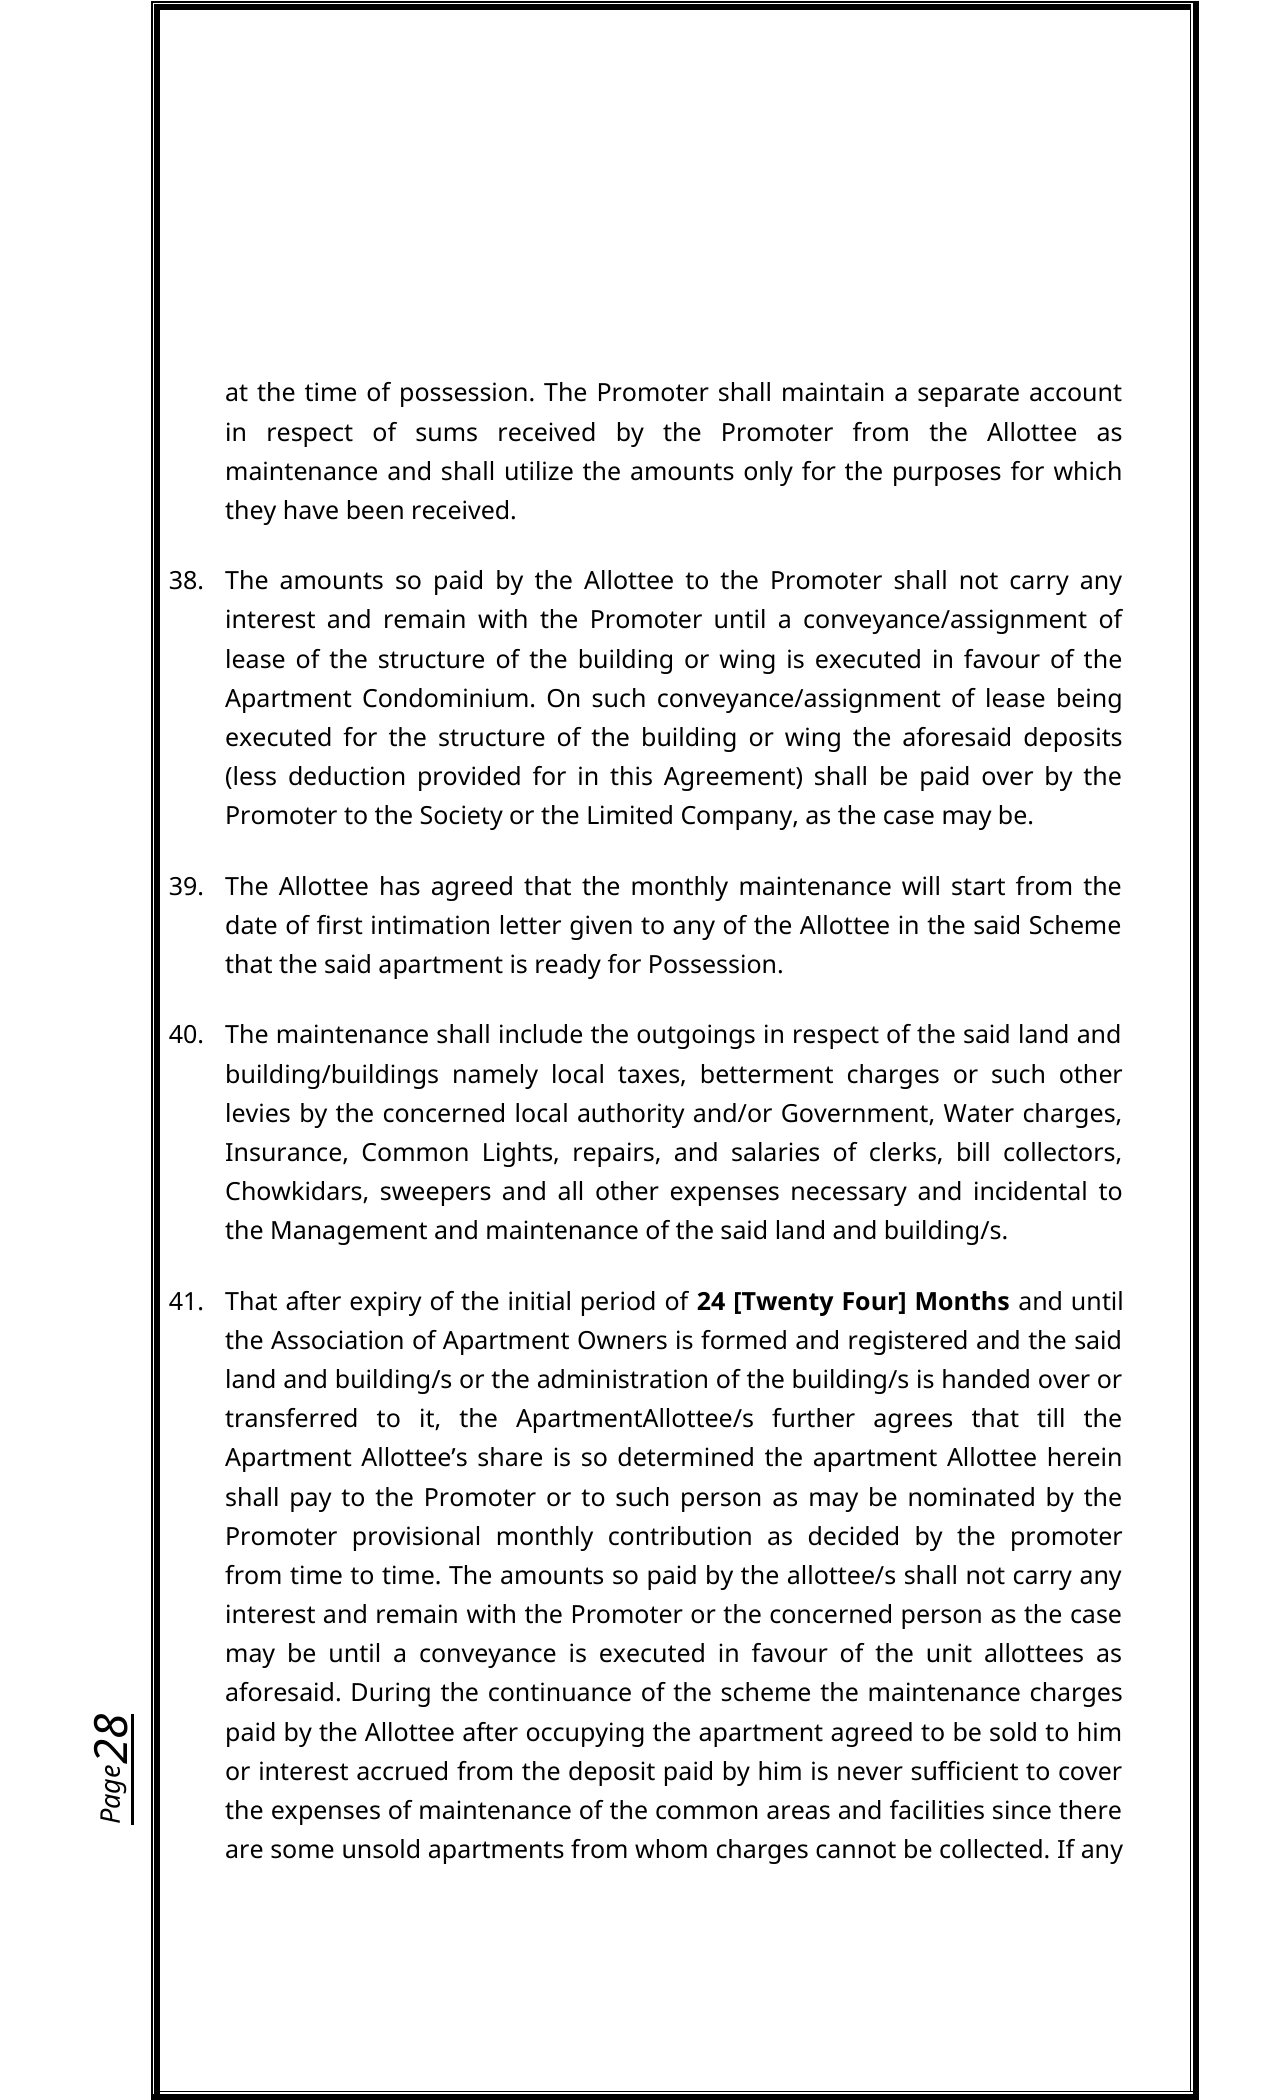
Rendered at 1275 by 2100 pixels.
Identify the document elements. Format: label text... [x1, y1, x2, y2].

list The Allottee has agreed that the monthly maintenance will start from the date of first intimation letter given to any of the Allottee in the said Scheme that the said apartment is ready for Possession. [169, 868, 1124, 981]
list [169, 1283, 1124, 1866]
list The amounts so paid by the Allottee to the Promoter shall not carry any interest and remain with the Promoter until a conveyance/assignment of lease of the structure of the building or wing is executed in favour of the Apartment Condominium. On such conveyance/assignment of lease being executed for the structure of the building or wing the aforesaid deposits (less deduction provided for in this Agreement) shall be paid over by the Promoter to the Society or the Limited Company, as the case may be. [169, 563, 1124, 832]
list The maintenance shall include the outgoings in respect of the said land and building/buildings namely local taxes, betterment charges or such other levies by the concerned local authority and/or Government, Water charges, Insurance, Common Lights, repairs, and salaries of clerks, bill collectors, Chowkidars, sweepers and all other expenses necessary and incidental to the Management and maintenance of the said land and building/s. [169, 1017, 1124, 1247]
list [169, 375, 1124, 527]
